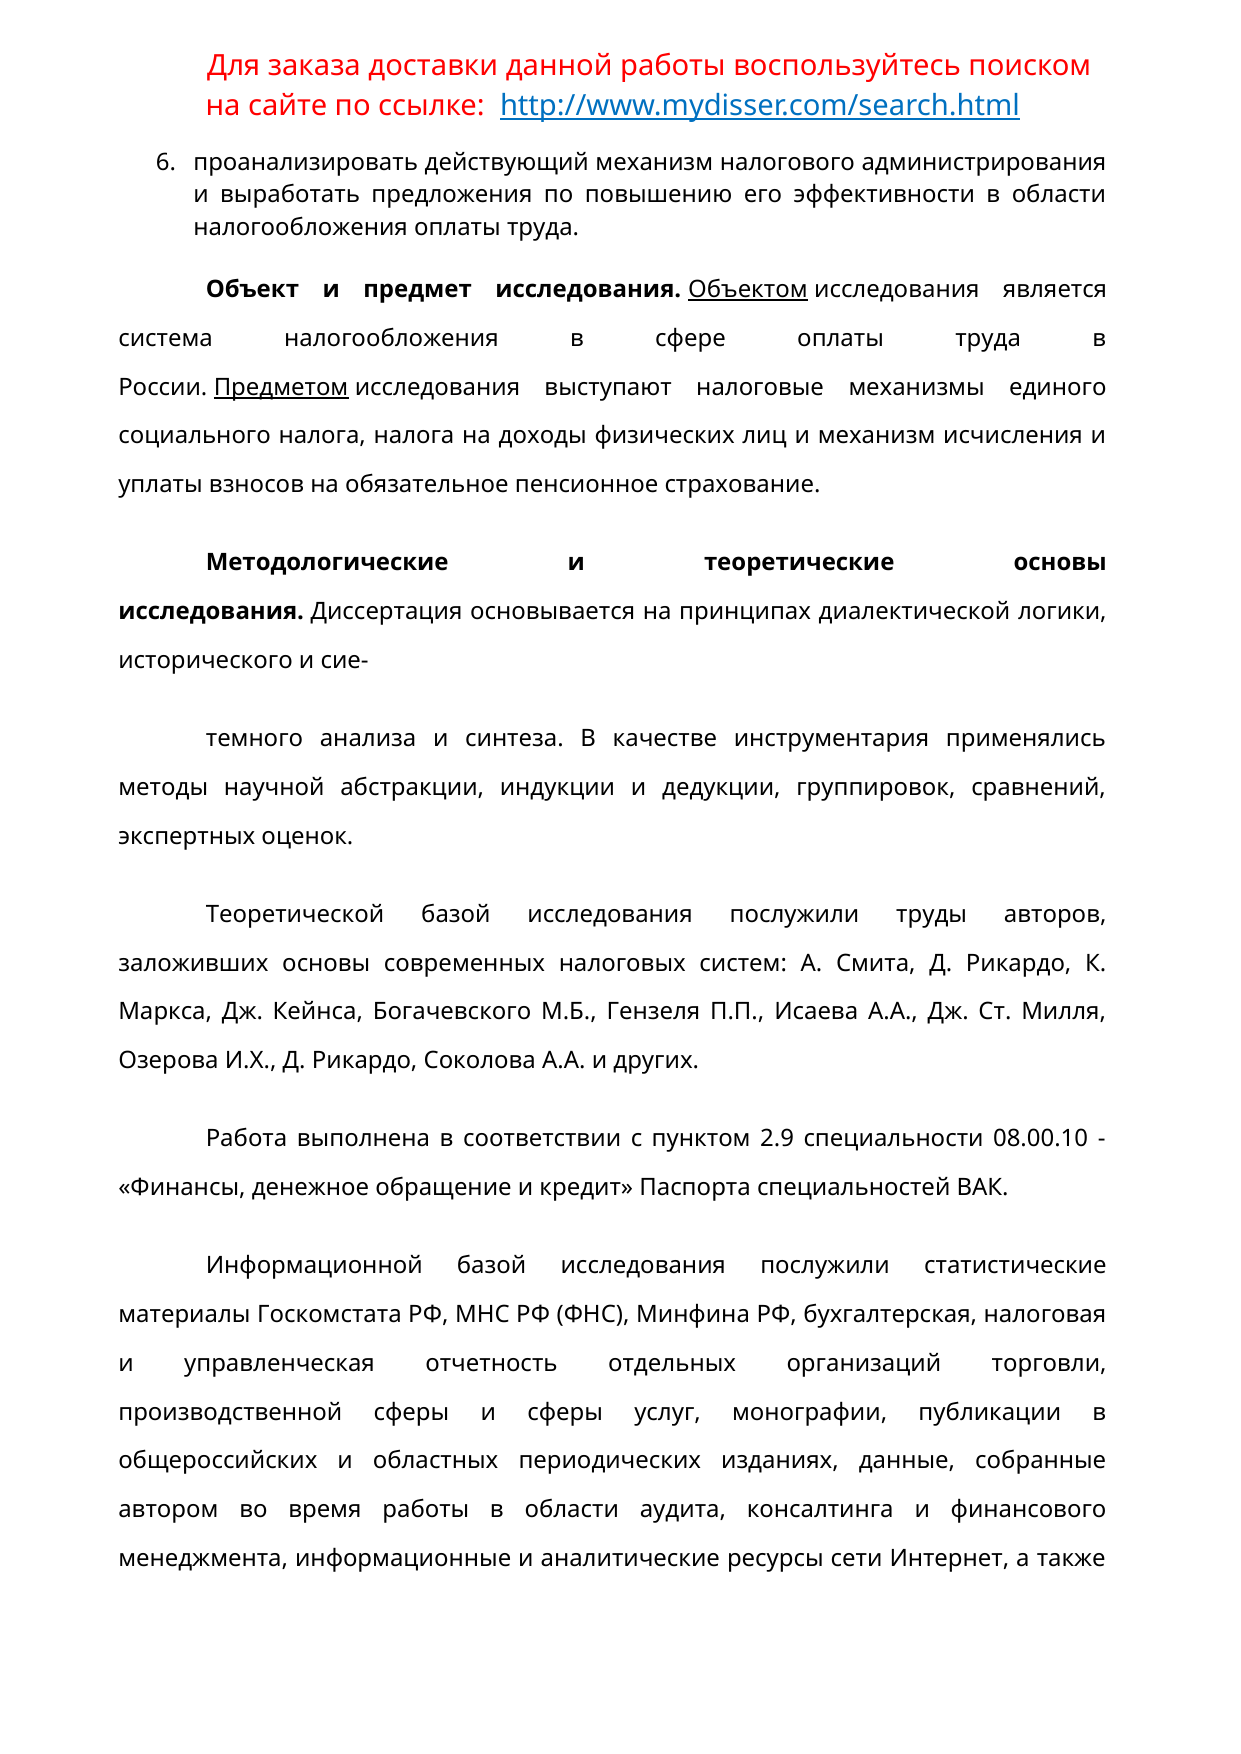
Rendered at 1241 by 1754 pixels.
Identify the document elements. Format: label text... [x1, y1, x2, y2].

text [118, 1248, 1107, 1574]
text Объект и предмет исследования. Объектом исследования является система налогообложения в сфере оплаты труда в России. Предметом исследования выступают налоговые механизмы единого социального налога, налога на доходы физических лиц и механизм исчисления и уплаты взносов на обязательное пенсионное страхование. [118, 272, 1107, 499]
text Работа выполнена в соответствии с пунктом 2.9 специальности 08.00.10 - «Финансы, денежное обращение и кредит» Паспорта специальностей ВАК. [118, 1121, 1107, 1202]
text Методологические и теоретические основы исследования. Диссертация основывается на принципах диалектической логики, исторического и сие- [118, 545, 1107, 675]
text Теоретической базой исследования послужили труды авторов, заложивших основы современных налоговых систем: А. Смита, Д. Рикардо, К. Маркса, Дж. Кейнса, Богачевского М.Б., Гензеля П.П., Исаева А.А., Дж. Ст. Милля, Озерова И.Х., Д. Рикардо, Соколова А.А. и других. [118, 896, 1107, 1076]
list проанализировать действующий механизм налогового администрирования и выработать предложения по повышению его эффективности в области налогообложения оплаты труда. [156, 144, 1107, 242]
text темного анализа и синтеза. В качестве инструментария применялись методы научной абстракции, индукции и дедукции, группировок, сравнений, экспертных оценок. [118, 721, 1107, 851]
